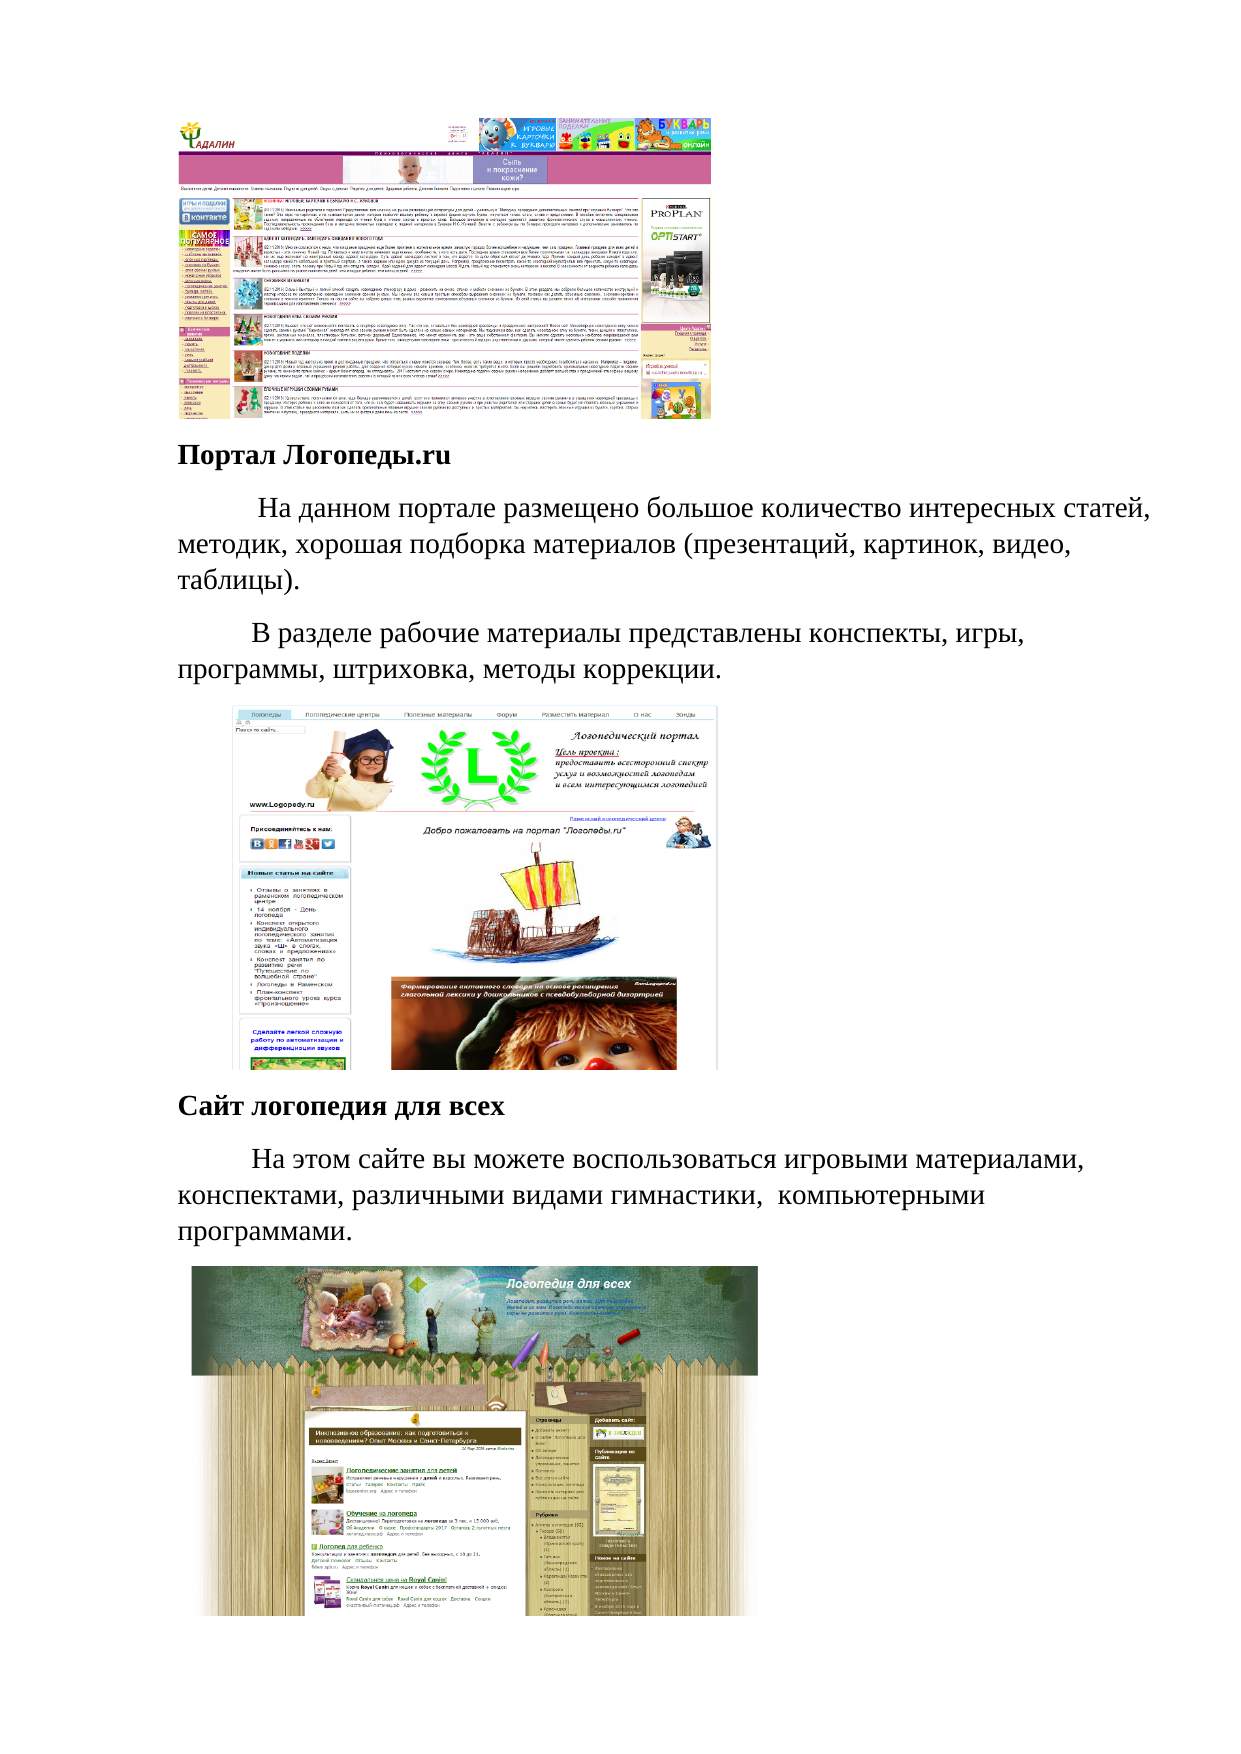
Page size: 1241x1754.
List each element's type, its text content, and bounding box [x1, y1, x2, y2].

text На этом сайте вы можете воспользоваться игровыми материалами, конспектами, различными видами гимнастики, компьютерными программами. [177, 1141, 1152, 1247]
picture [177, 1266, 799, 1616]
text Сайт логопедия для всех [177, 1088, 1152, 1122]
picture [177, 704, 828, 1070]
text На данном портале размещено большое количество интересных статей, методик, хорошая подборка материалов (презентаций, картинок, видео, таблицы). [177, 490, 1152, 596]
text В разделе рабочие материалы представлены конспекты, игры, программы, штриховка, методы коррекции. [177, 615, 1152, 685]
text Портал Логопеды.ru [177, 437, 1152, 471]
picture [177, 118, 711, 419]
